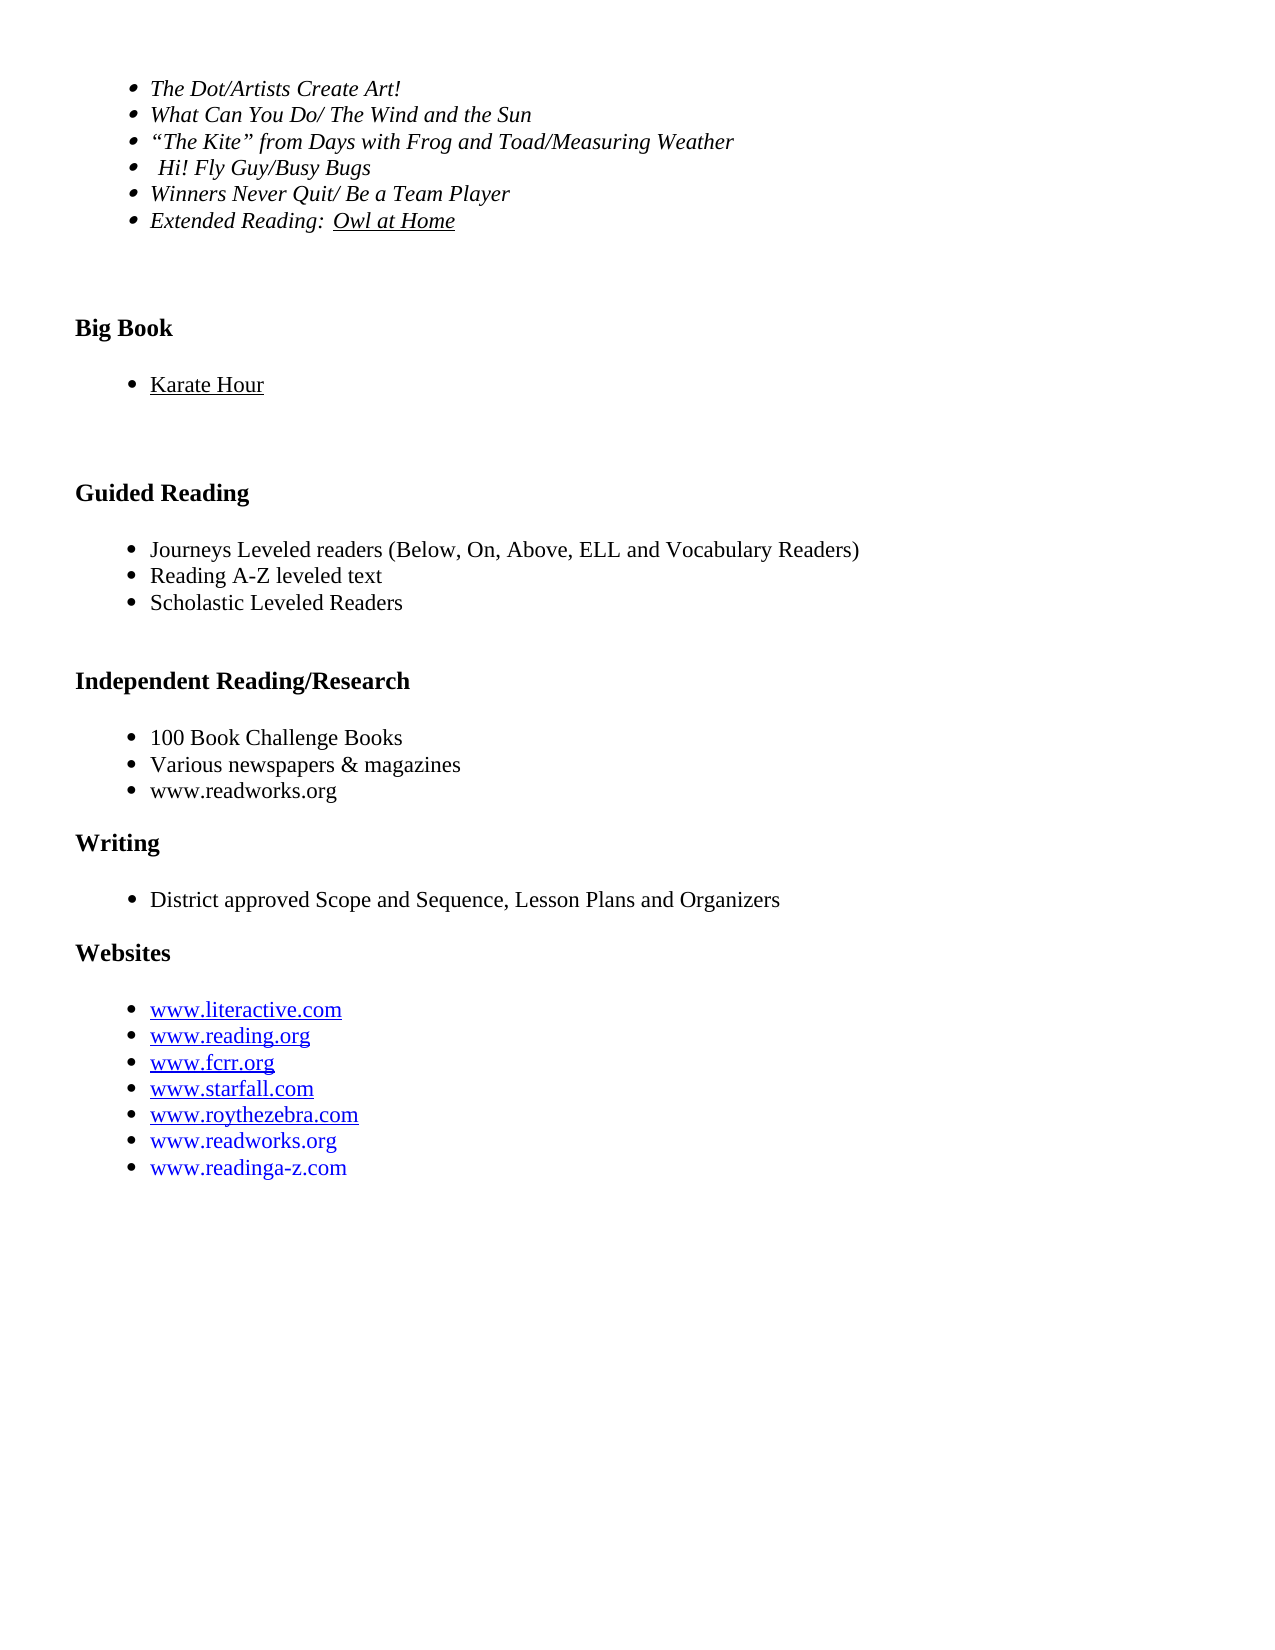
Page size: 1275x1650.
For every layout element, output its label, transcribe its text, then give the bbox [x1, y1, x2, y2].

list Reading A-Z leveled text [127, 562, 1200, 589]
list What Can You Do/ The Wind and the Sun [127, 101, 1200, 128]
text Big Book [75, 313, 1200, 342]
list www.readworks.org [127, 1128, 1200, 1154]
text Writing [75, 828, 1200, 857]
list www.starfall.com [127, 1075, 1200, 1101]
list www.literactive.com [127, 996, 1200, 1022]
list www.readinga-z.com [127, 1154, 1200, 1180]
list www.roythezebra.com [127, 1101, 1200, 1128]
list Journeys Leveled readers (Below, On, Above, ELL and Vocabulary Readers) [127, 536, 1200, 562]
list Extended Reading: Owl at Home [127, 207, 1200, 233]
text Guided Reading [75, 478, 1200, 507]
text Websites [75, 938, 1200, 967]
list The Dot/Artists Create Art! [127, 75, 1200, 101]
list www.fcrr.org [127, 1048, 1200, 1075]
list District approved Scope and Sequence, Lesson Plans and Organizers [128, 886, 1200, 913]
list www.reading.org [127, 1022, 1200, 1048]
list Hi! Fly Guy/Busy Bugs [127, 154, 1200, 180]
list 100 Book Challenge Books [127, 724, 1200, 751]
text Independent Reading/Research [75, 666, 1200, 695]
list Various newspapers & magazines [127, 751, 1200, 777]
list Winners Never Quit/ Be a Team Player [127, 180, 1200, 207]
list “The Kite” from Days with Frog and Toad/Measuring Weather [127, 128, 1200, 154]
list Scholastic Leveled Readers [127, 589, 1200, 615]
list www.readworks.org [127, 777, 1200, 803]
list Karate Hour [128, 371, 1200, 398]
